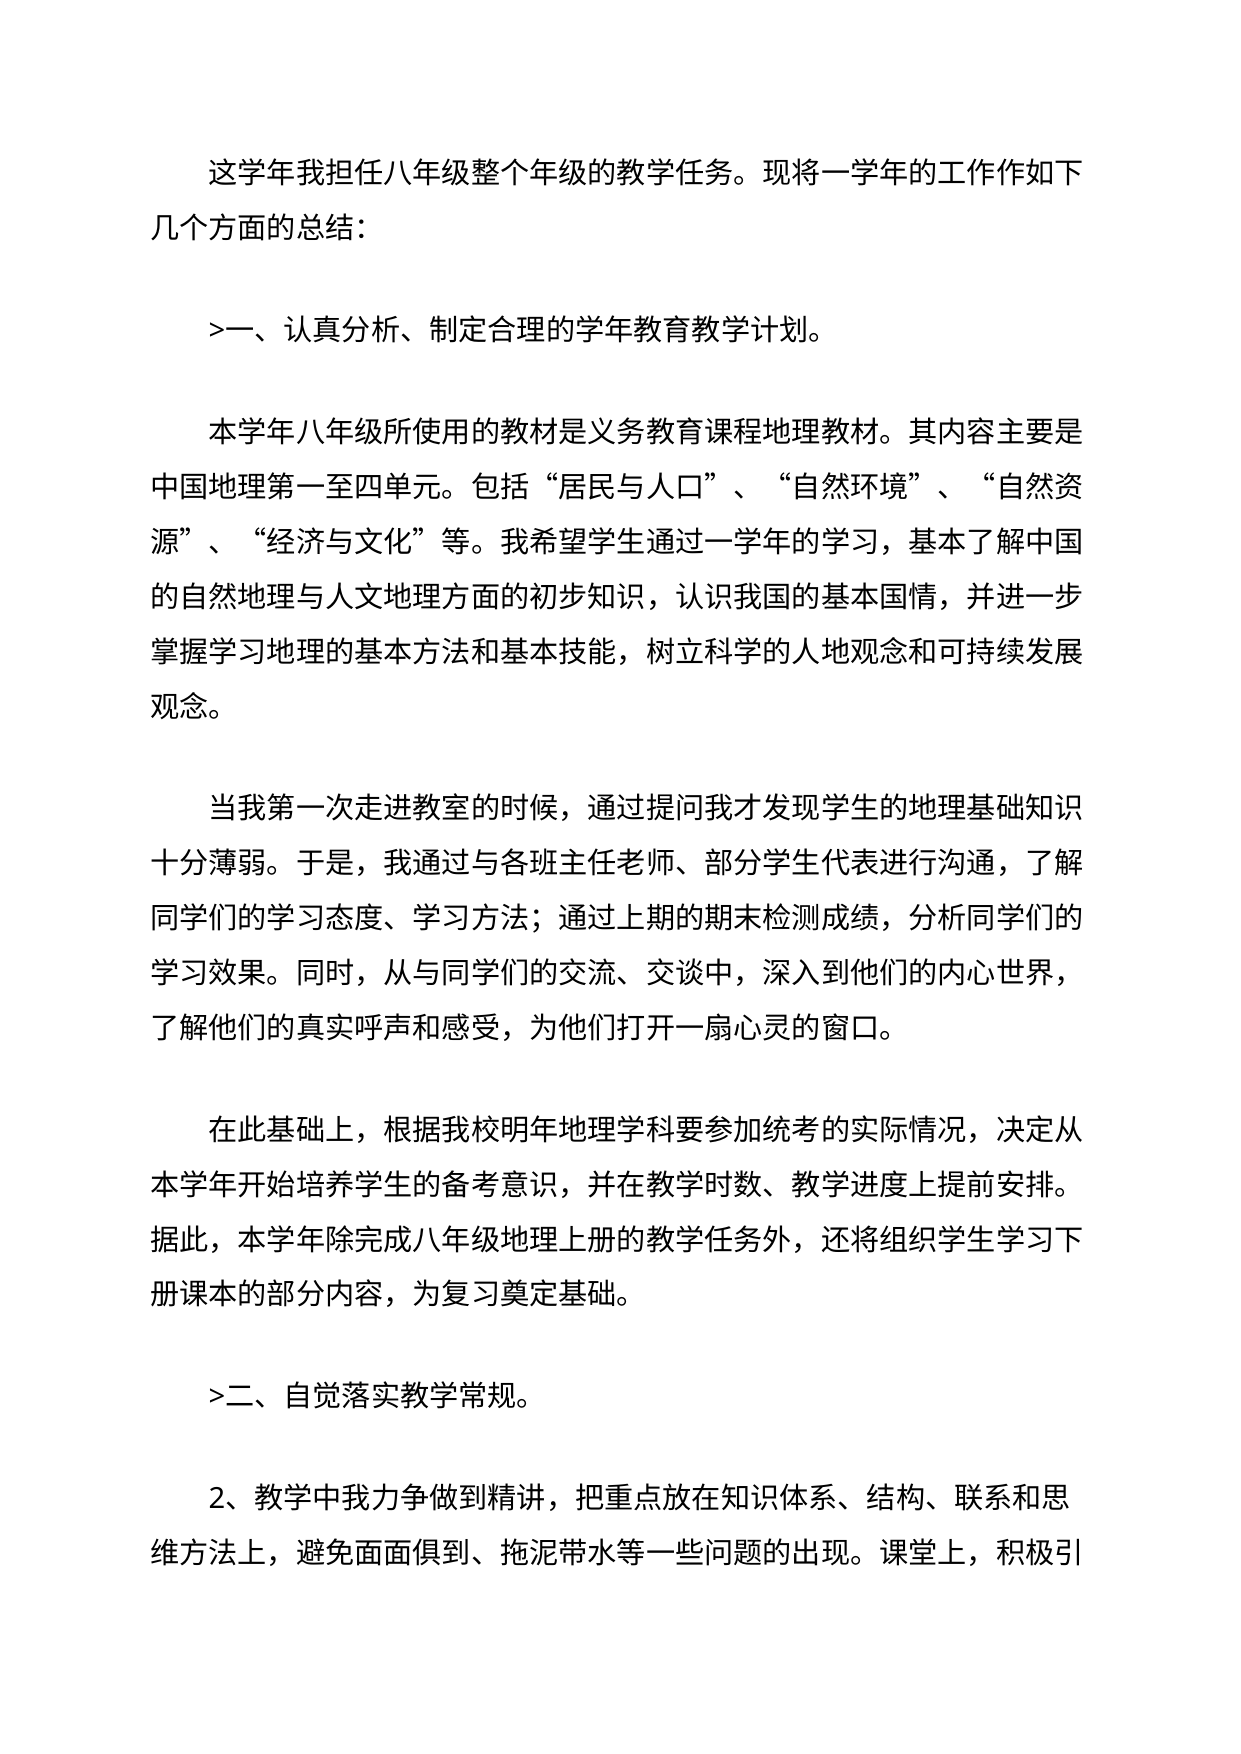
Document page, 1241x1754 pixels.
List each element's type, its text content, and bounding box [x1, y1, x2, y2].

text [150, 1475, 1090, 1572]
text 当我第一次走进教室的时候，通过提问我才发现学生的地理基础知识十分薄弱。于是，我通过与各班主任老师、部分学生代表进行沟通，了解同学们的学习态度、学习方法；通过上期的期末检测成绩，分析同学们的学习效果。同时，从与同学们的交流、交谈中，深入到他们的内心世界，了解他们的真实呼声和感受，为他们打开一扇心灵的窗口。 [150, 785, 1090, 1047]
text 本学年八年级所使用的教材是义务教育课程地理教材。其内容主要是中国地理第一至四单元。包括“居民与人口”、“自然环境”、“自然资源”、“经济与文化”等。我希望学生通过一学年的学习，基本了解中国的自然地理与人文地理方面的初步知识，认识我国的基本国情，并进一步掌握学习地理的基本方法和基本技能，树立科学的人地观念和可持续发展观念。 [150, 409, 1090, 725]
text >二、自觉落实教学常规。 [150, 1373, 1090, 1415]
text >一、认真分析、制定合理的学年教育教学计划。 [150, 307, 1090, 349]
text 在此基础上，根据我校明年地理学科要参加统考的实际情况，决定从本学年开始培养学生的备考意识，并在教学时数、教学进度上提前安排。据此，本学年除完成八年级地理上册的教学任务外，还将组织学生学习下册课本的部分内容，为复习奠定基础。 [150, 1106, 1090, 1313]
text 这学年我担任八年级整个年级的教学任务。现将一学年的工作作如下几个方面的总结： [150, 150, 1090, 247]
